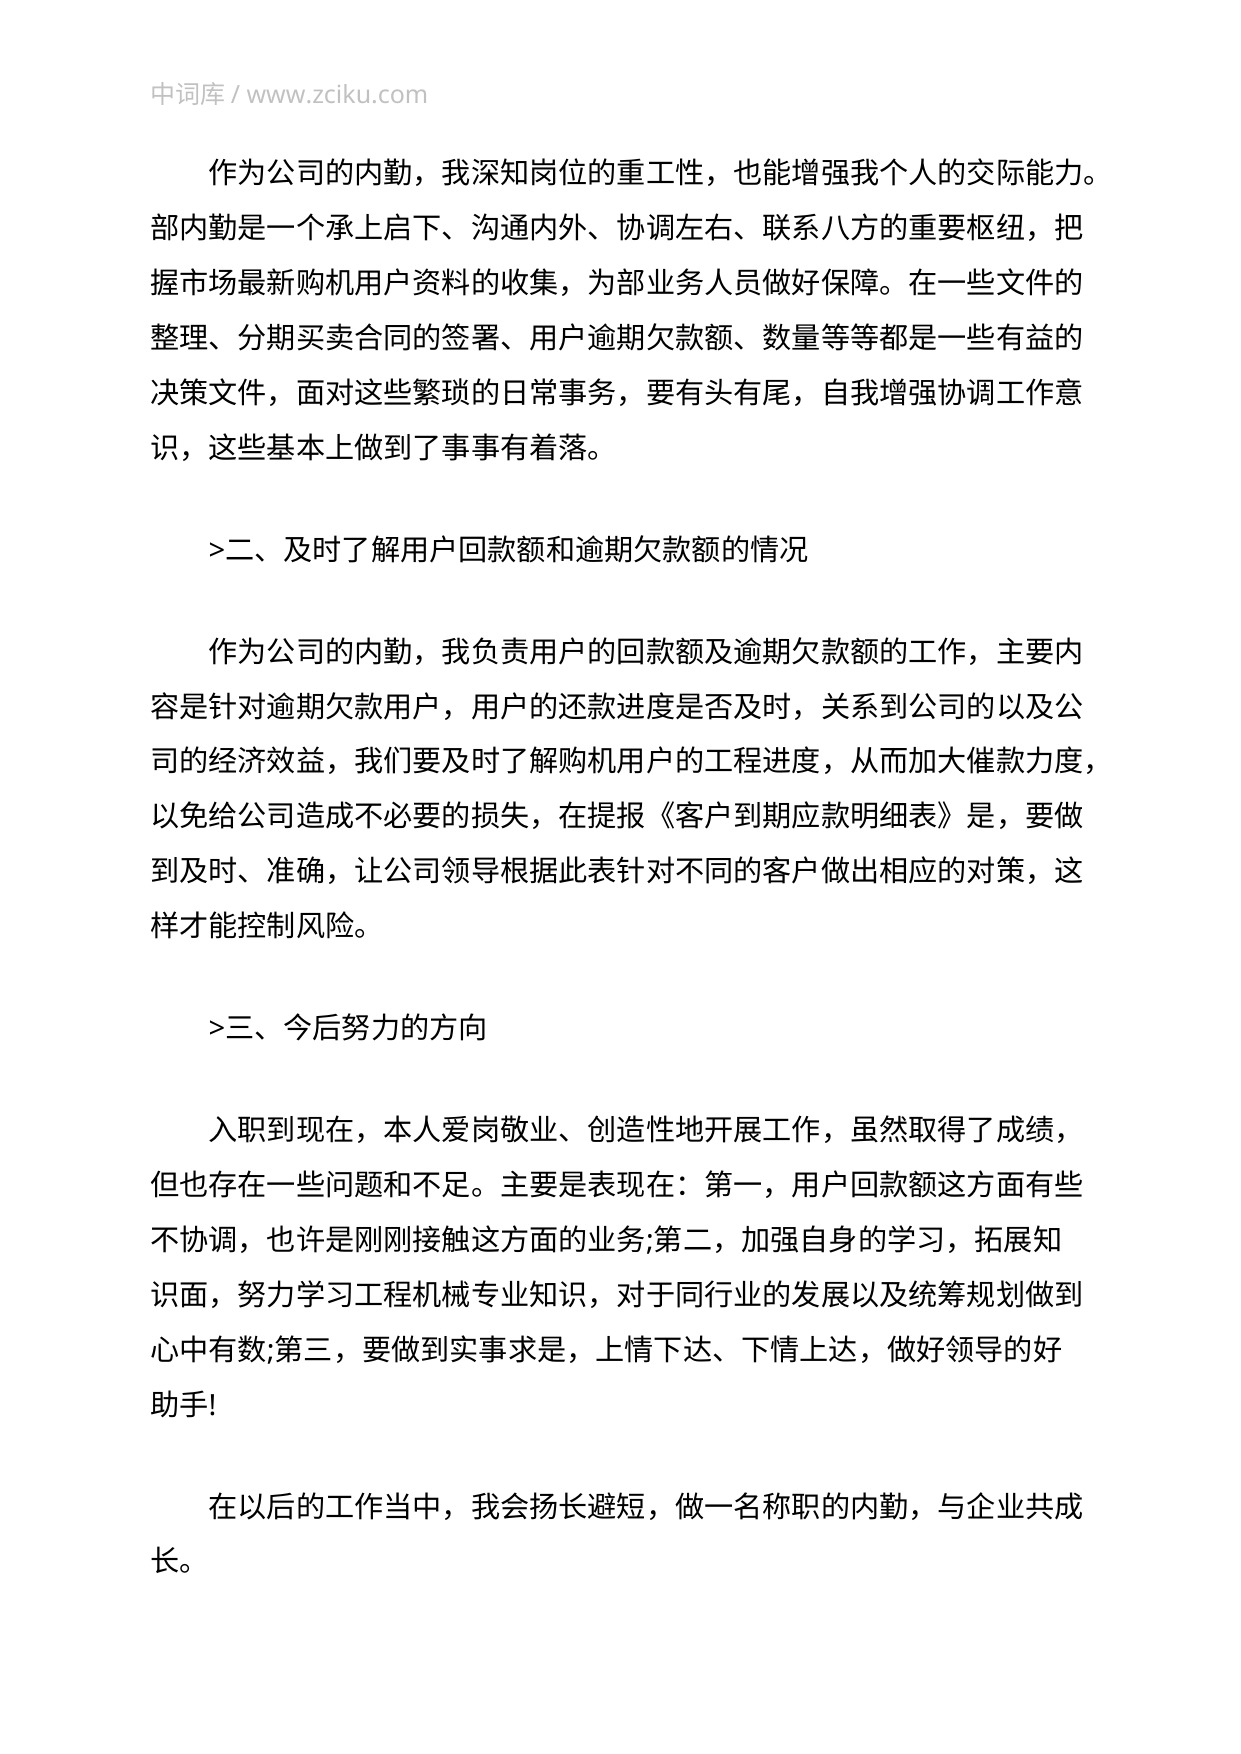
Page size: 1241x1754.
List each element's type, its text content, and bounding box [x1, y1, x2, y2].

text 作为公司的内勤，我深知岗位的重工性，也能增强我个人的交际能力。部内勤是一个承上启下、沟通内外、协调左右、联系八方的重要枢纽，把握市场最新购机用户资料的收集，为部业务人员做好保障。在一些文件的整理、分期买卖合同的签署、用户逾期欠款额、数量等等都是一些有益的决策文件，面对这些繁琐的日常事务，要有头有尾，自我增强协调工作意识，这些基本上做到了事事有着落。 [150, 150, 1090, 467]
text >三、今后努力的方向 [150, 1004, 1090, 1047]
text >二、及时了解用户回款额和逾期欠款额的情况 [150, 526, 1090, 569]
text 入职到现在，本人爱岗敬业、创造性地开展工作，虽然取得了成绩，但也存在一些问题和不足。主要是表现在：第一，用户回款额这方面有些不协调，也许是刚刚接触这方面的业务;第二，加强自身的学习，拓展知识面，努力学习工程机械专业知识，对于同行业的发展以及统筹规划做到心中有数;第三，要做到实事求是，上情下达、下情上达，做好领导的好助手! [150, 1106, 1090, 1423]
text 作为公司的内勤，我负责用户的回款额及逾期欠款额的工作，主要内容是针对逾期欠款用户，用户的还款进度是否及时，关系到公司的以及公司的经济效益，我们要及时了解购机用户的工程进度，从而加大催款力度，以免给公司造成不必要的损失，在提报《客户到期应款明细表》是，要做到及时、准确，让公司领导根据此表针对不同的客户做出相应的对策，这样才能控制风险。 [150, 628, 1090, 945]
text 在以后的工作当中，我会扬长避短，做一名称职的内勤，与企业共成长。 [150, 1483, 1090, 1580]
